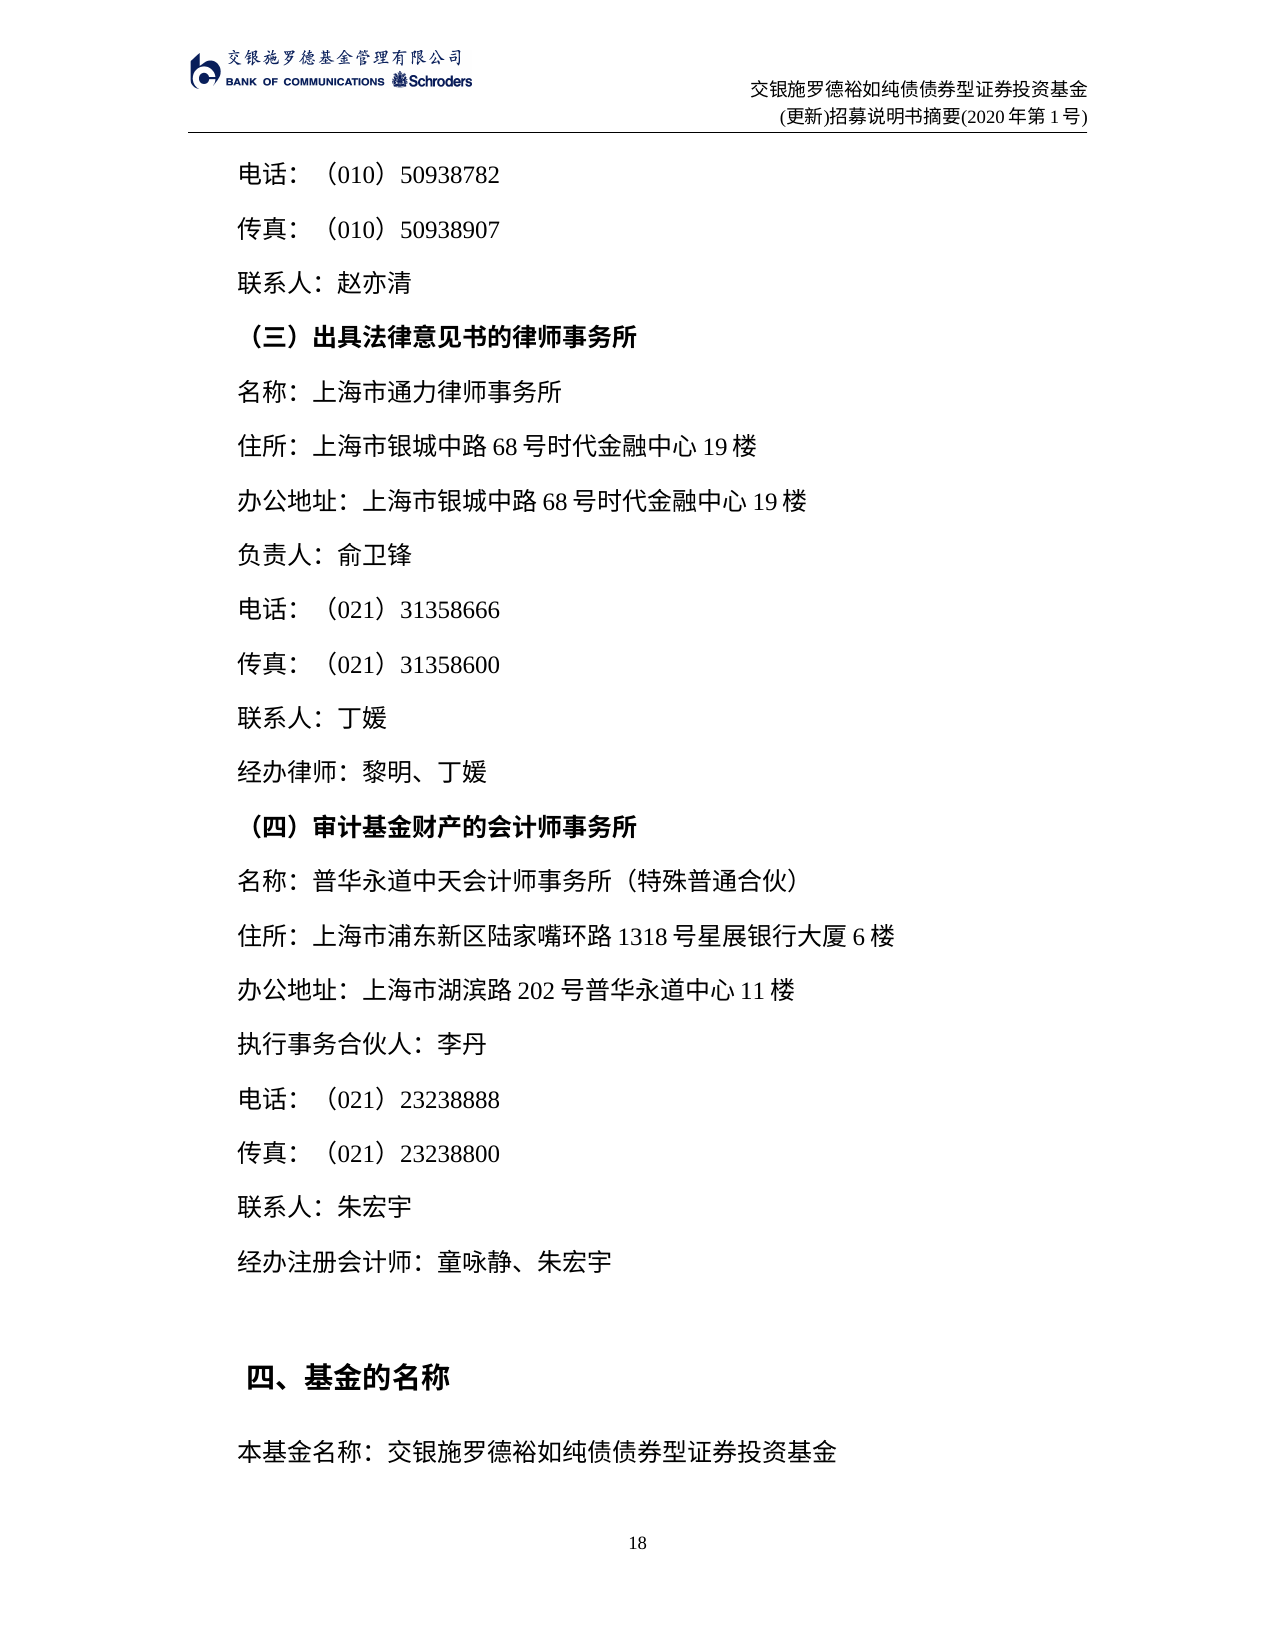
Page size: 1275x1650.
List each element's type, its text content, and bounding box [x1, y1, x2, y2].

text 传真：（010）50938907 [187, 209, 1087, 245]
text 名称：普华永道中天会计师事务所（特殊普通合伙） [187, 862, 1087, 898]
text 负责人：俞卫锋 [187, 535, 1087, 572]
text 传真：（021）23238800 [187, 1133, 1087, 1170]
text 住所：上海市银城中路68号时代金融中心19楼 [187, 427, 1087, 463]
text （三）出具法律意见书的律师事务所 [187, 318, 1087, 354]
text 经办律师：黎明、丁媛 [187, 753, 1087, 789]
picture [190, 50, 472, 89]
text （四）审计基金财产的会计师事务所 [187, 807, 1087, 843]
text 执行事务合伙人：李丹 [187, 1025, 1087, 1061]
text 联系人：赵亦清 [187, 263, 1087, 300]
text 电话：（021）31358666 [187, 590, 1087, 626]
text 本基金名称：交银施罗德裕如纯债债券型证券投资基金 [187, 1433, 1087, 1469]
text 经办注册会计师：童咏静、朱宏宇 [187, 1242, 1087, 1278]
text 电话：（021）23238888 [187, 1079, 1087, 1115]
text 办公地址：上海市湖滨路202号普华永道中心11楼 [187, 970, 1087, 1007]
text 住所：上海市浦东新区陆家嘴环路1318号星展银行大厦6楼 [187, 916, 1087, 952]
text 四、基金的名称 [187, 1354, 1087, 1397]
text 名称：上海市通力律师事务所 [187, 372, 1087, 408]
text 电话：（010）50938782 [187, 155, 1087, 191]
text 传真：（021）31358600 [187, 644, 1087, 680]
text 联系人：朱宏宇 [187, 1188, 1087, 1224]
text 办公地址：上海市银城中路68号时代金融中心19楼 [187, 481, 1087, 517]
text 联系人：丁媛 [187, 698, 1087, 735]
